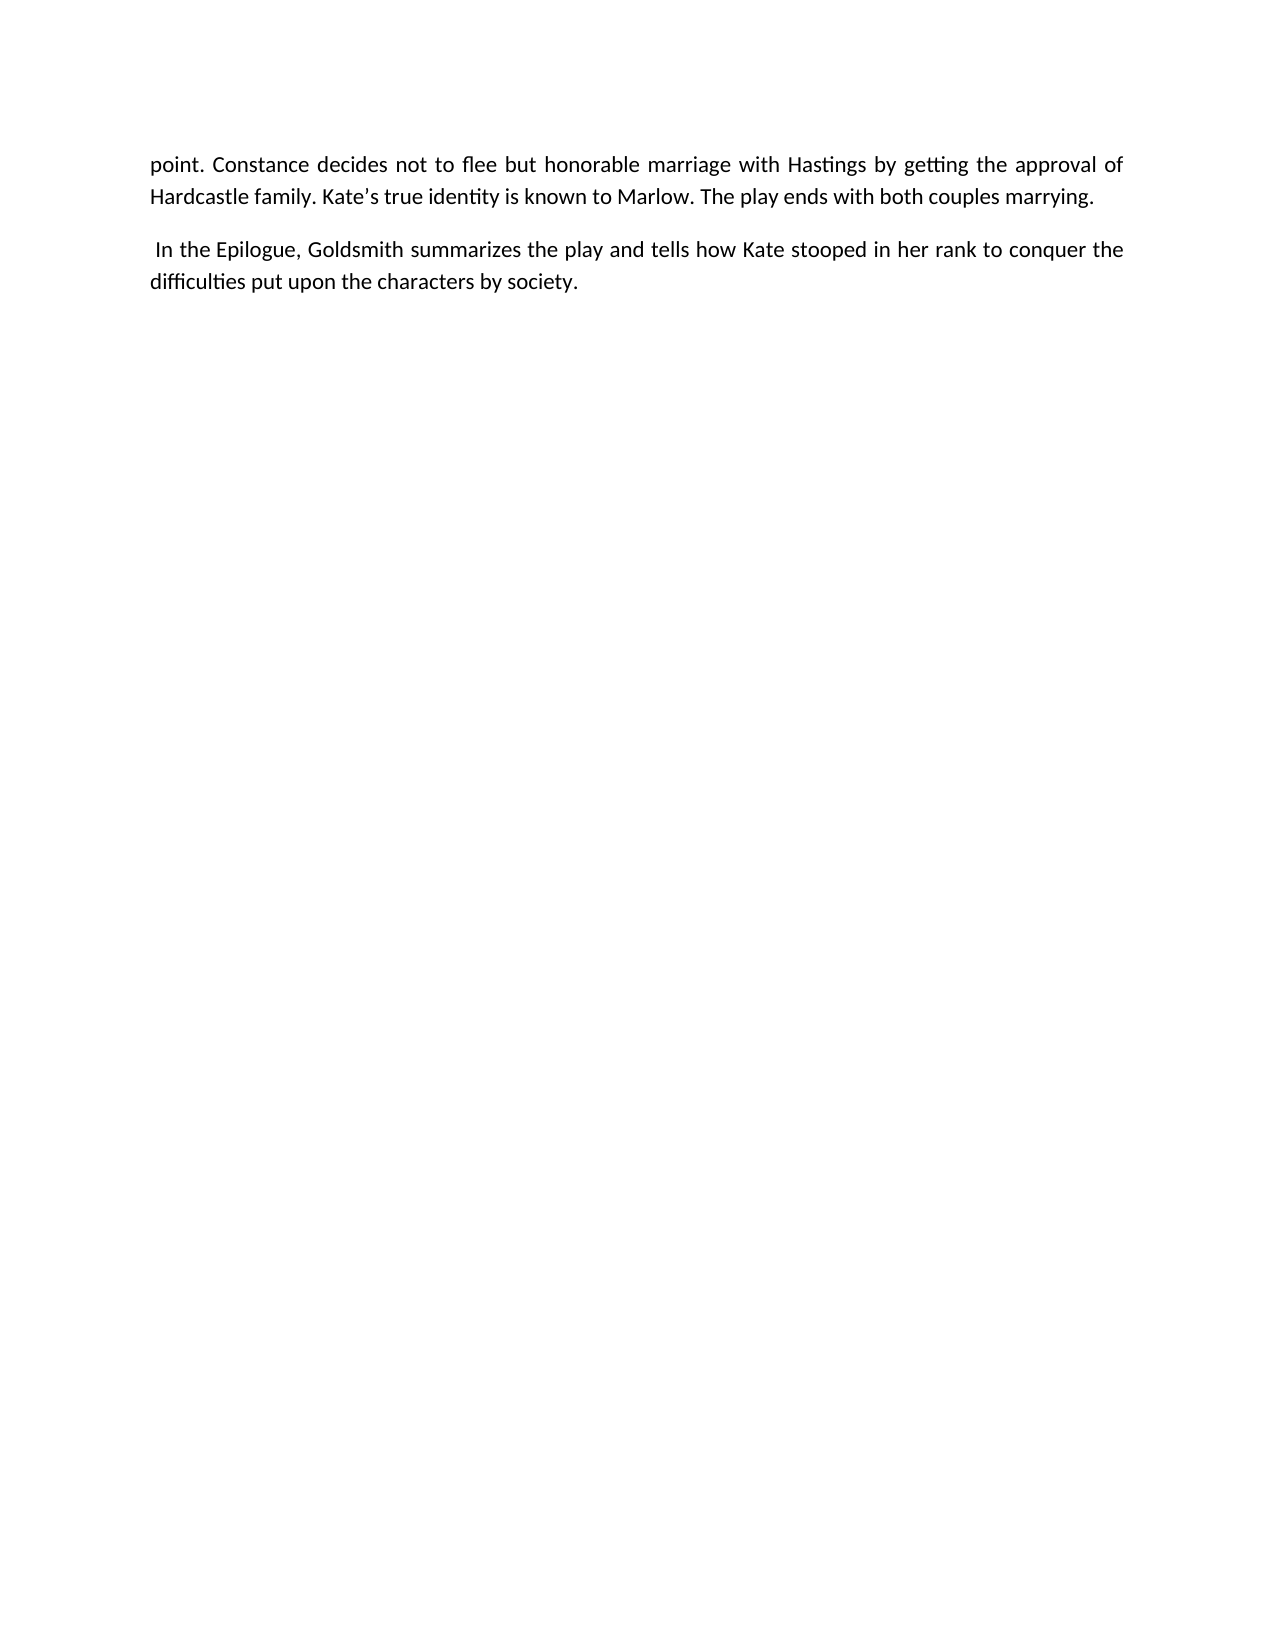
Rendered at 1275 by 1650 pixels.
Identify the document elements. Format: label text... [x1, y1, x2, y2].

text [150, 150, 1125, 210]
text In the Epilogue, Goldsmith summarizes the play and tells how Kate stooped in her rank to conquer the difficulties put upon the characters by society. [150, 235, 1125, 295]
